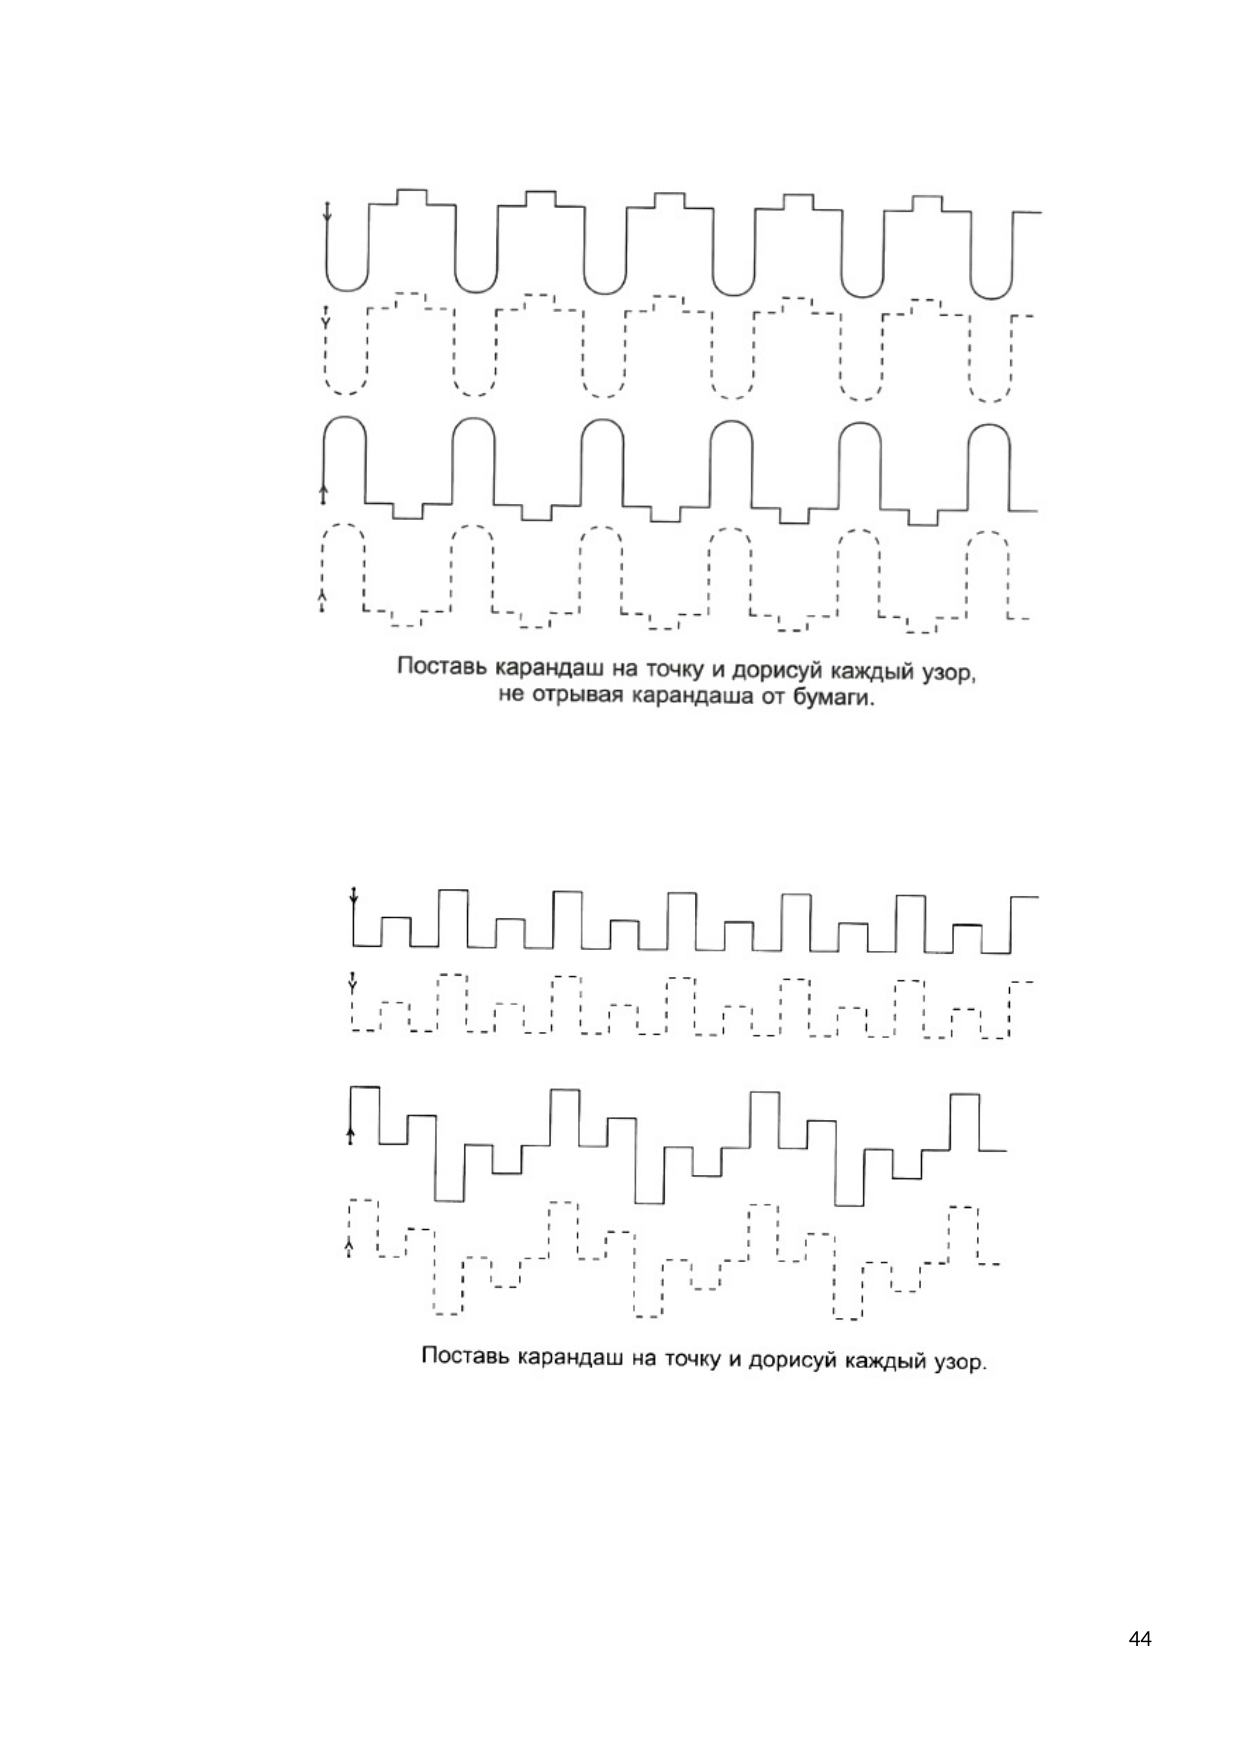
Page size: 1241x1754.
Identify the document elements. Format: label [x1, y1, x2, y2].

picture [236, 118, 1151, 763]
picture [247, 818, 1141, 1449]
